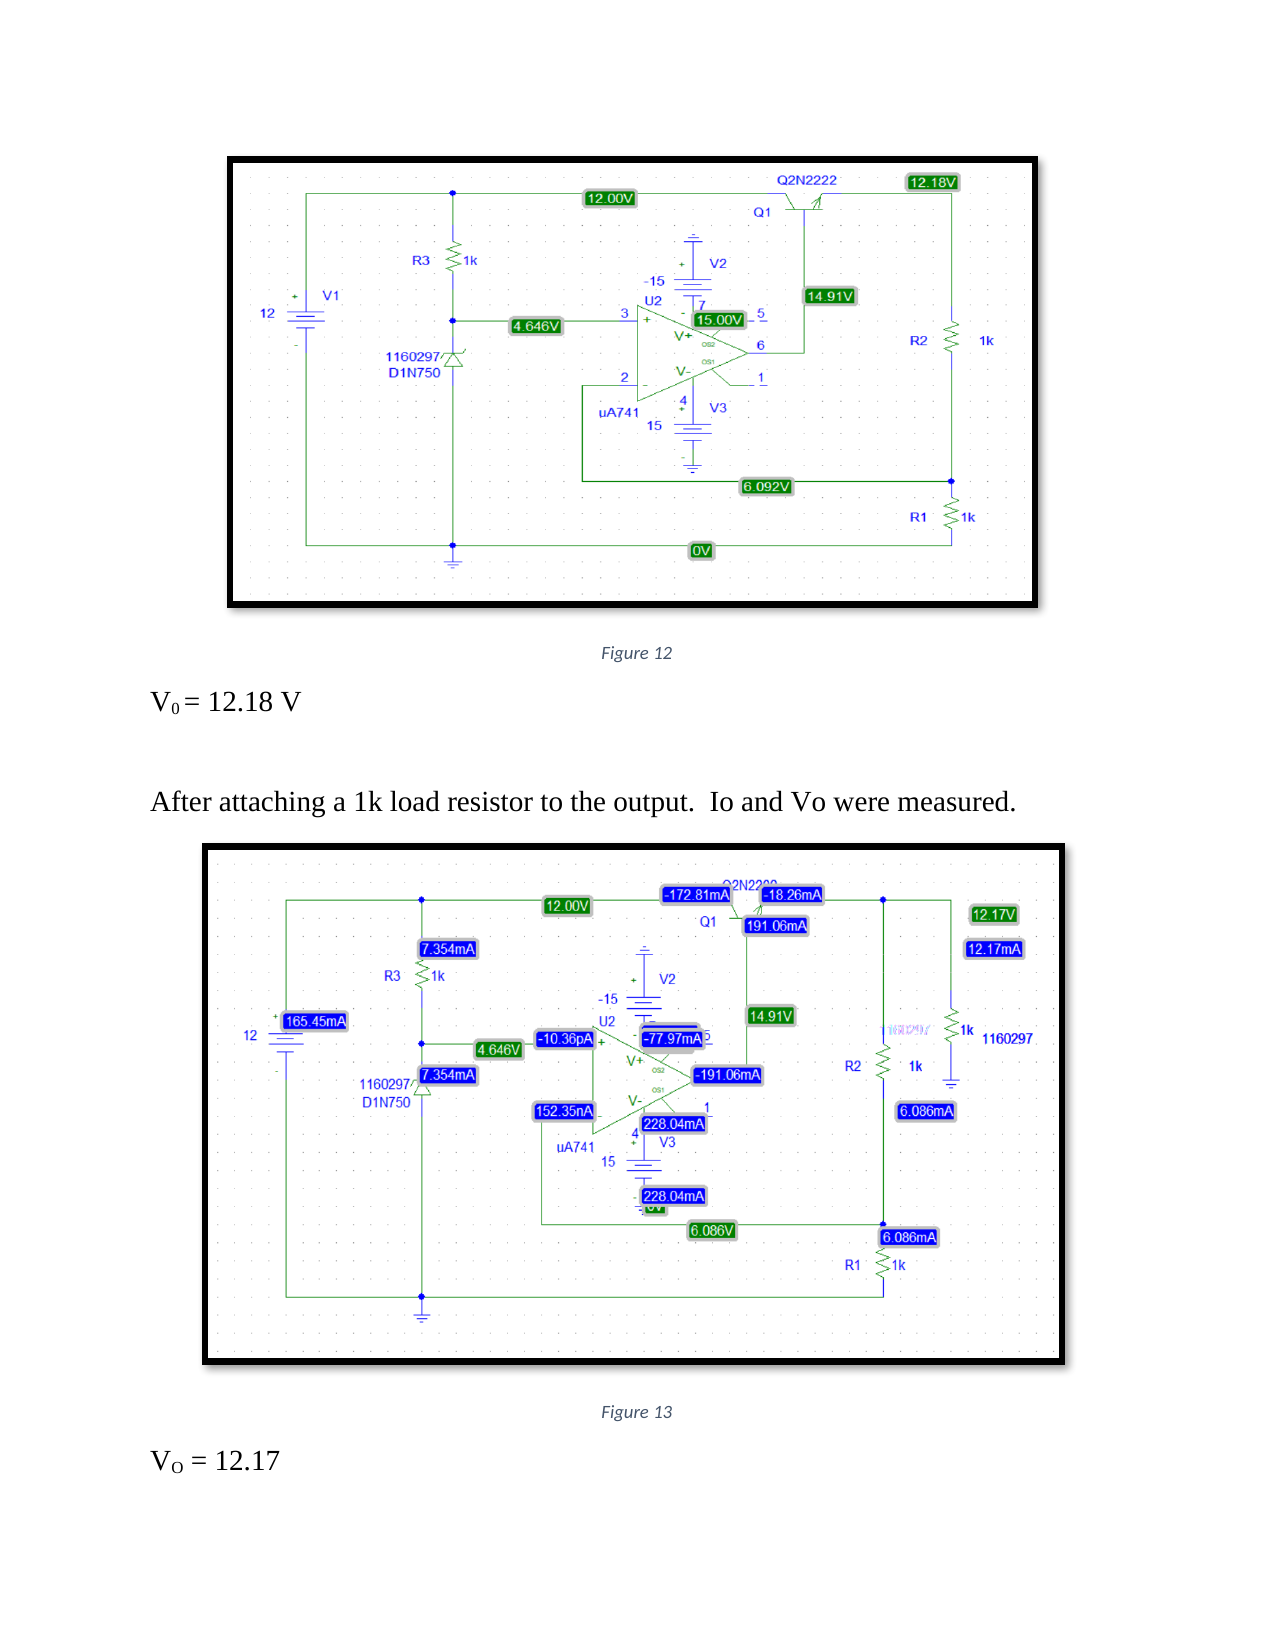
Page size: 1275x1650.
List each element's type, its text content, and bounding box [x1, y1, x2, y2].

text V0 = 12.18 V [150, 684, 1125, 718]
text After attaching a 1k load resistor to the output. Io and Vo were measured. [150, 784, 1125, 818]
picture [208, 850, 1059, 1358]
text VO = 12.17 [150, 1443, 1125, 1477]
picture [233, 163, 1032, 601]
